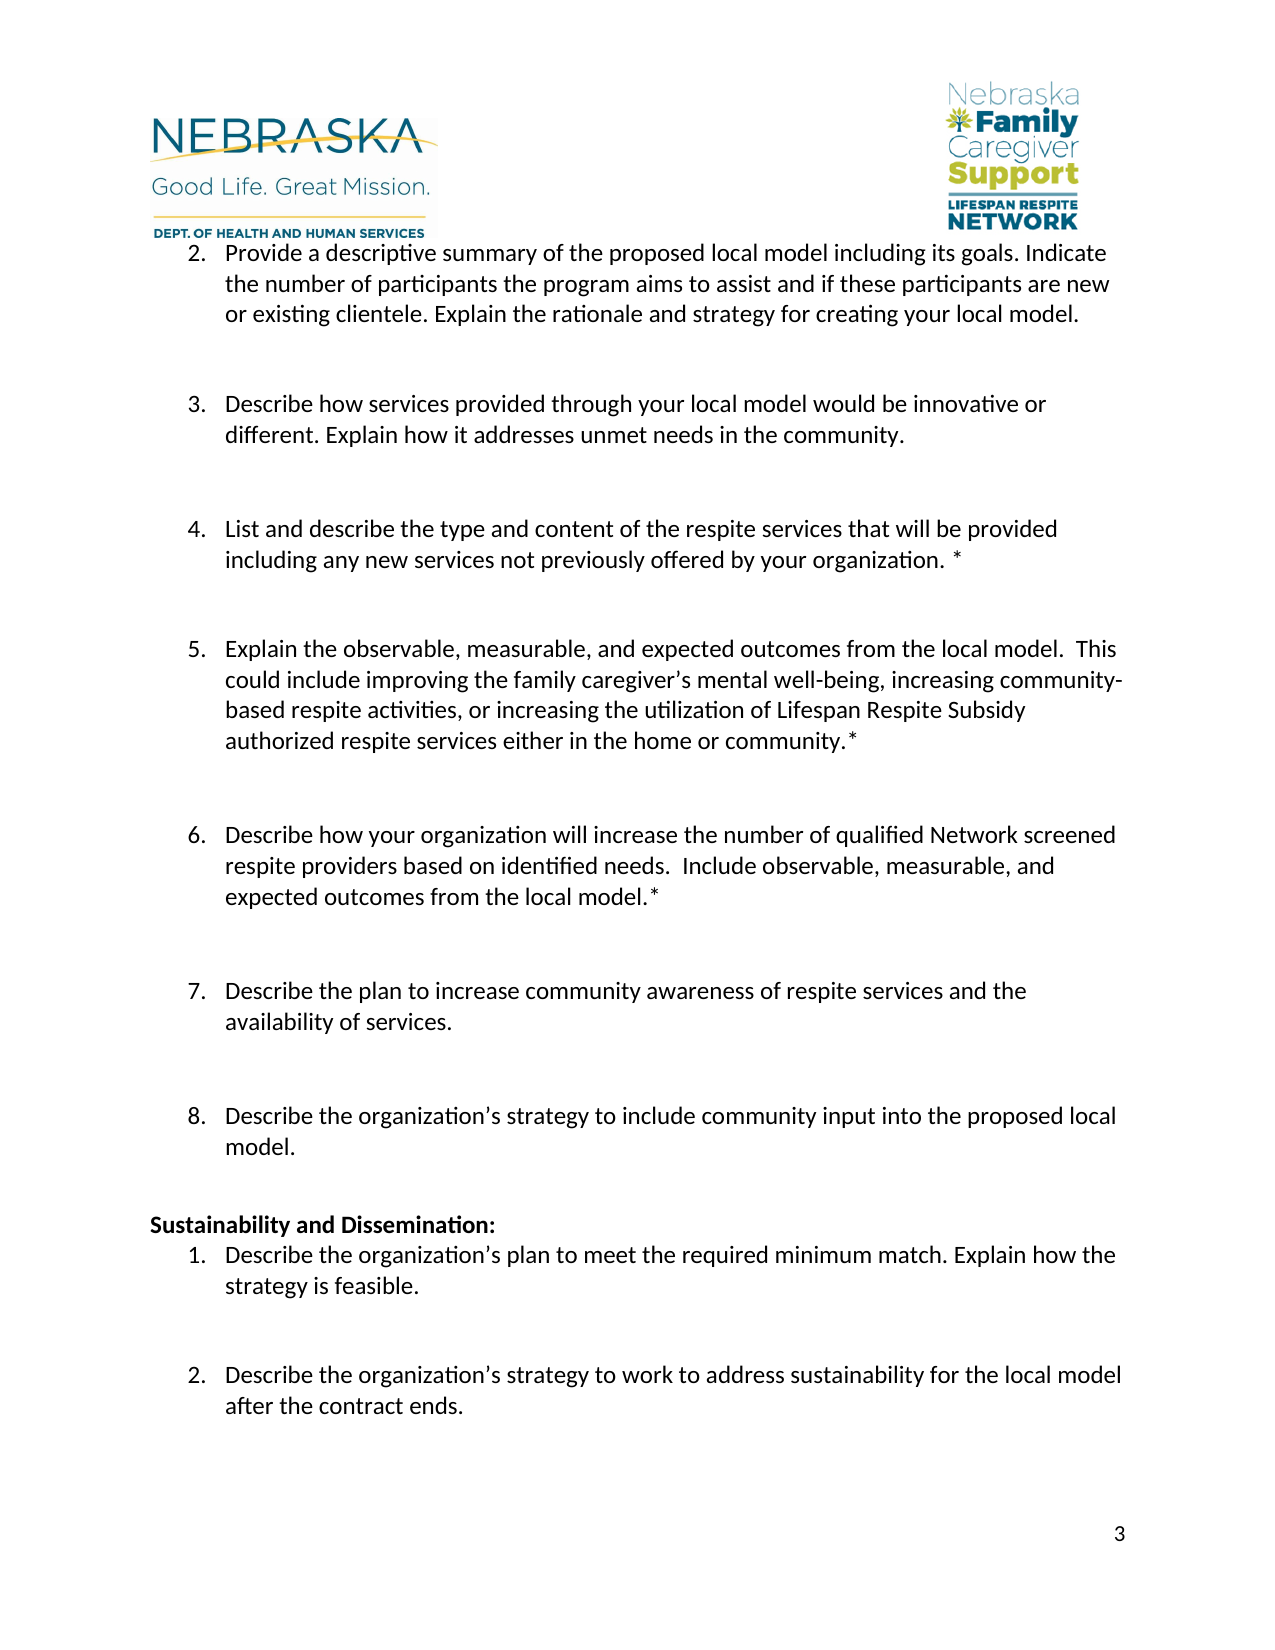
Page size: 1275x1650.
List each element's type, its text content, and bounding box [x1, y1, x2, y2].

list Describe the organization’s strategy to work to address sustainability for the local model after the contract ends. [187, 1360, 1125, 1421]
list Describe the organization’s plan to meet the required minimum match. Explain how the strategy is feasible. [187, 1239, 1125, 1300]
picture [228, 122, 245, 134]
picture [263, 123, 281, 136]
list List and describe the type and content of the respite services that will be provided including any new services not previously offered by your organization. * [187, 513, 1125, 574]
list Provide a descriptive summary of the proposed local model including its goals. Indicate the number of participants the program aims to assist and if these participants are new or existing clientele. Explain the rationale and strategy for creating your local model. [187, 237, 1125, 329]
list Describe how services provided through your local model would be innovative or different. Explain how it addresses unmet needs in the community. [187, 388, 1125, 449]
picture [150, 118, 438, 238]
text Sustainability and Dissemination: [150, 1209, 1125, 1239]
list Explain the observable, measurable, and expected outcomes from the local model. This could include improving the family caregiver’s mental well-being, increasing community-based respite activities, or increasing the utilization of Lifespan Respite Subsidy authorized respite services either in the home or community.* [187, 633, 1125, 756]
list Describe the plan to increase community awareness of respite services and the availability of services. [187, 975, 1125, 1036]
list Describe how your organization will increase the number of qualified Network screened respite providers based on identified needs. Include observable, measurable, and expected outcomes from the local model.* [187, 819, 1125, 911]
picture [939, 75, 1087, 238]
list Describe the organization’s strategy to include community input into the proposed local model. [187, 1100, 1125, 1161]
